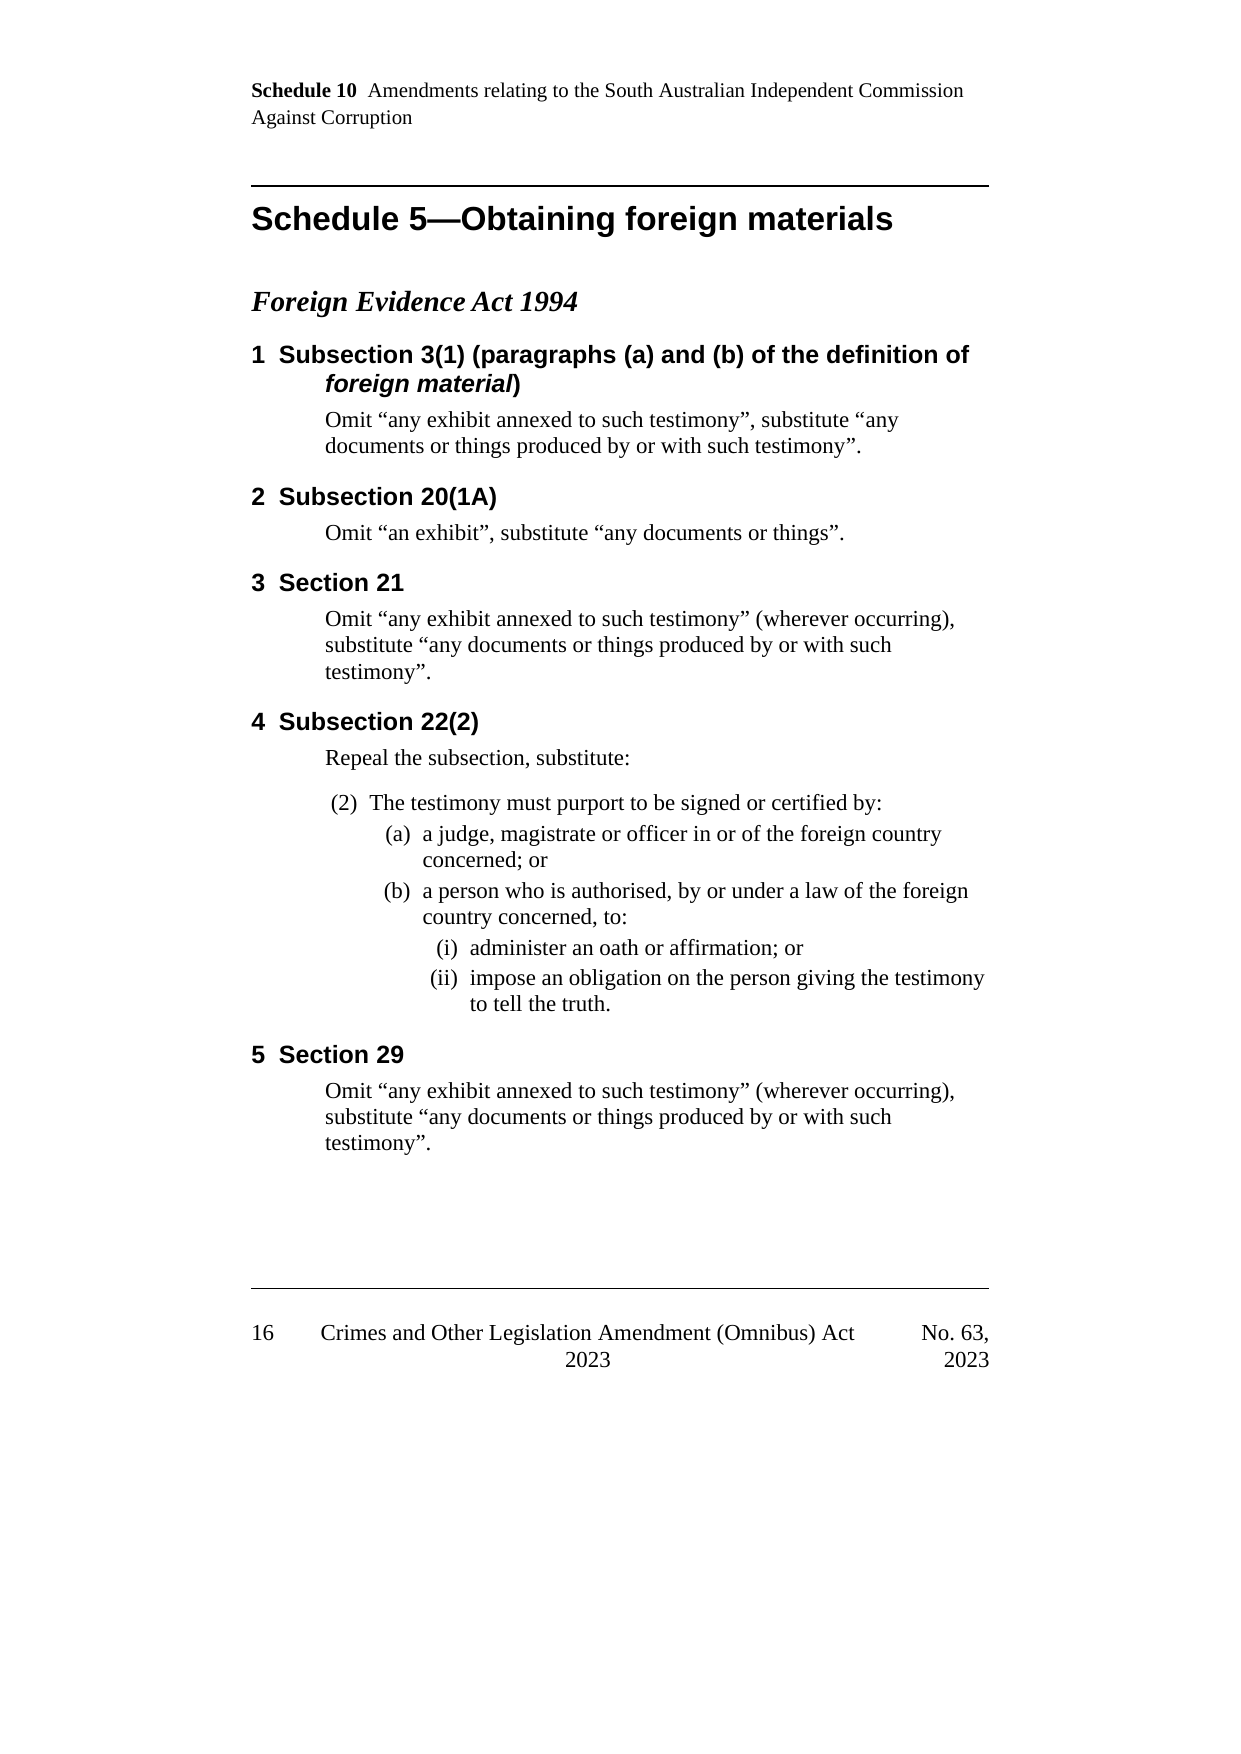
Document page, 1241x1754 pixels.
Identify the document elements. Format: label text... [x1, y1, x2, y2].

text (i) administer an oath or affirmation; or [251, 933, 989, 960]
text 2 Subsection 20(1A) [251, 482, 989, 510]
text Omit “any exhibit annexed to such testimony”, substitute “any documents or things produced by or with such testimony”. [325, 406, 989, 459]
text (2) The testimony must purport to be signed or certified by: [251, 789, 989, 816]
text (ii) impose an obligation on the person giving the testimony to tell the truth. [251, 964, 989, 1017]
text 3 Section 21 [251, 568, 989, 597]
text 1 Subsection 3(1) (paragraphs (a) and (b) of the definition of foreign material) [251, 340, 989, 398]
text Repeal the subsection, substitute: [325, 744, 989, 771]
text Schedule 5—Obtaining foreign materials [251, 199, 989, 238]
text 4 Subsection 22(2) [251, 707, 989, 736]
text (a) a judge, magistrate or officer in or of the foreign country concerned; or [251, 820, 989, 872]
text Omit “any exhibit annexed to such testimony” (wherever occurring), substitute “any documents or things produced by or with such testimony”. [325, 605, 989, 684]
text Foreign Evidence Act 1994 [251, 284, 989, 317]
text (b) a person who is authorised, by or under a law of the foreign country concerned, to: [251, 877, 989, 929]
text 5 Section 29 [251, 1040, 989, 1068]
text Omit “an exhibit”, substitute “any documents or things”. [325, 519, 989, 545]
text Omit “any exhibit annexed to such testimony” (wherever occurring), substitute “any documents or things produced by or with such testimony”. [325, 1077, 989, 1156]
